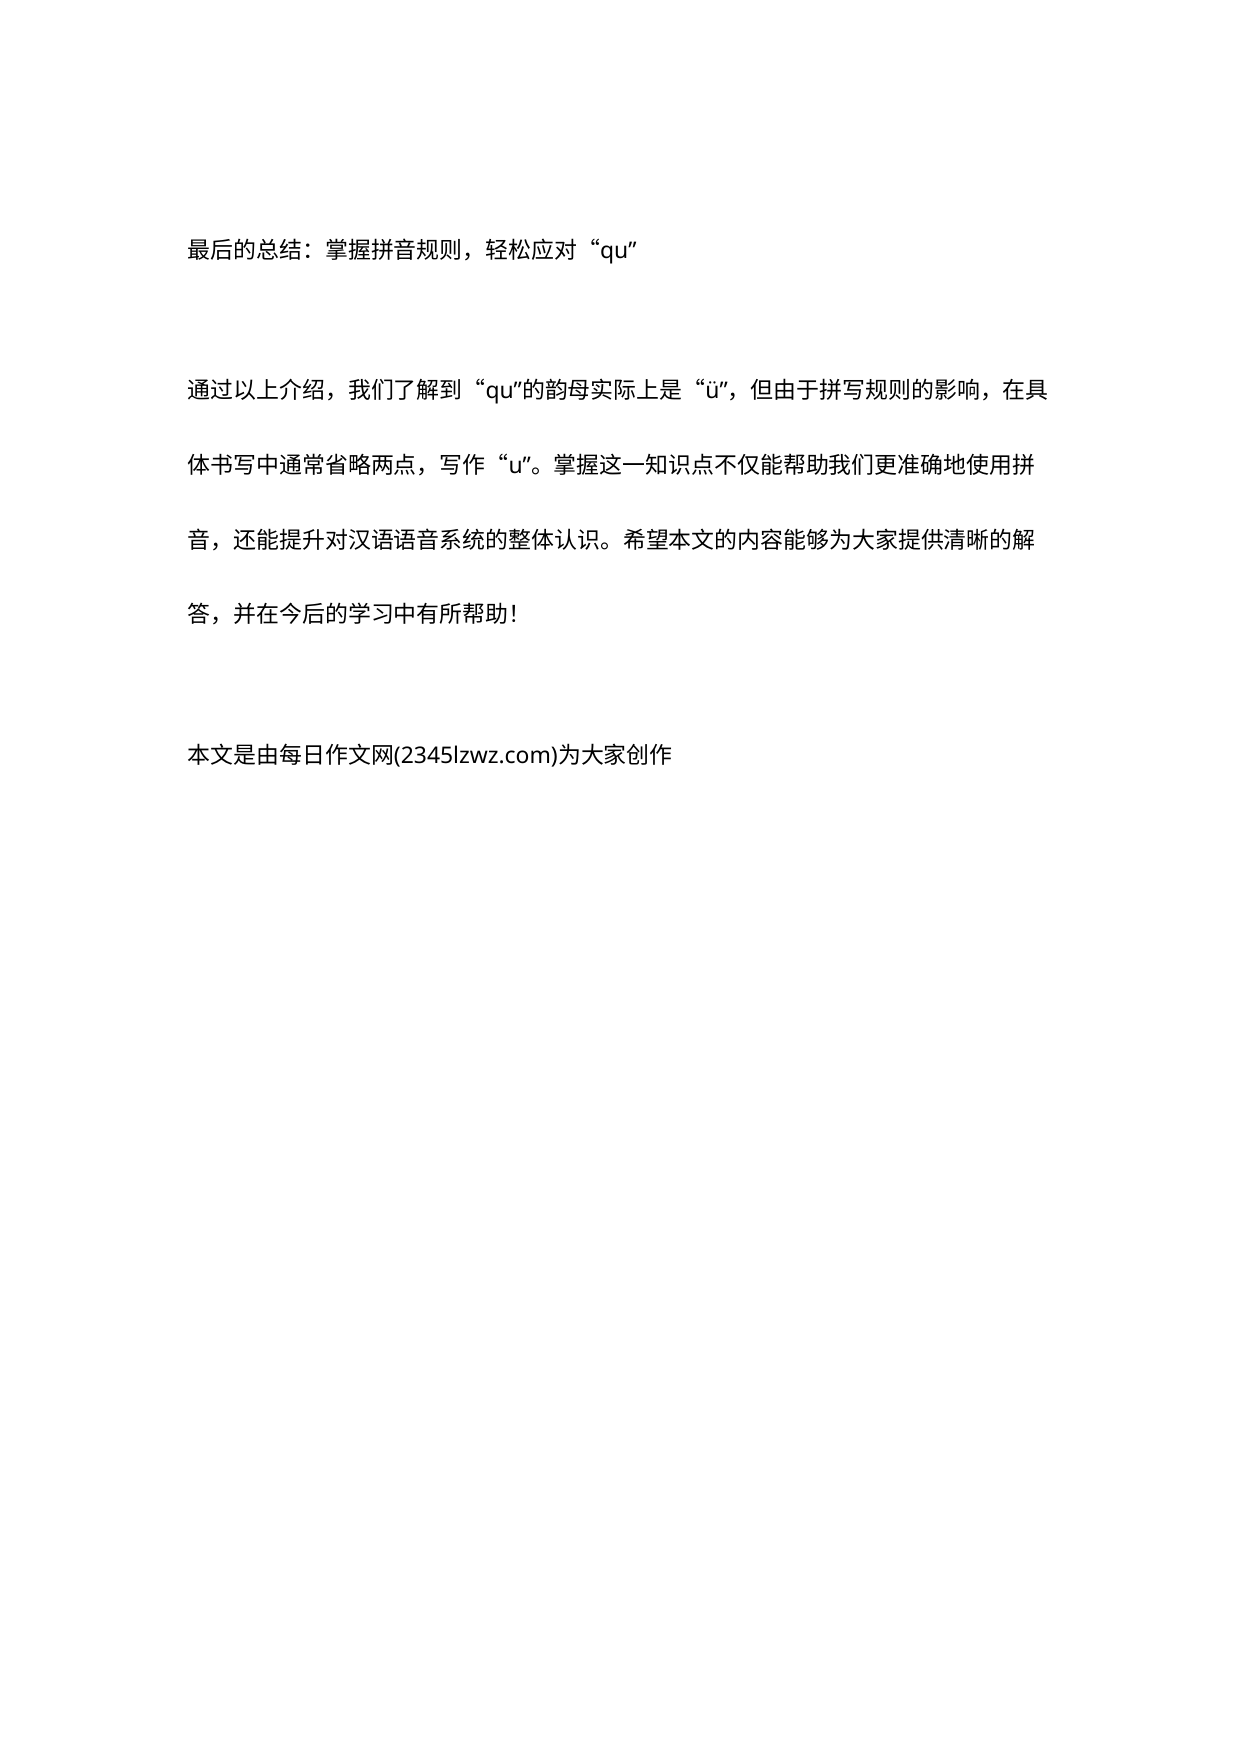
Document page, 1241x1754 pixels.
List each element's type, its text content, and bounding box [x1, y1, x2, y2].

text 最后的总结：掌握拼音规则，轻松应对“qu” [187, 216, 1053, 281]
text 本文是由每日作文网(2345lzwz.com)为大家创作 [187, 721, 1053, 786]
text 通过以上介绍，我们了解到“qu”的韵母实际上是“ü”，但由于拼写规则的影响，在具体书写中通常省略两点，写作“u”。掌握这一知识点不仅能帮助我们更准确地使用拼音，还能提升对汉语语音系统的整体认识。希望本文的内容能够为大家提供清晰的解答，并在今后的学习中有所帮助！ [187, 356, 1053, 645]
